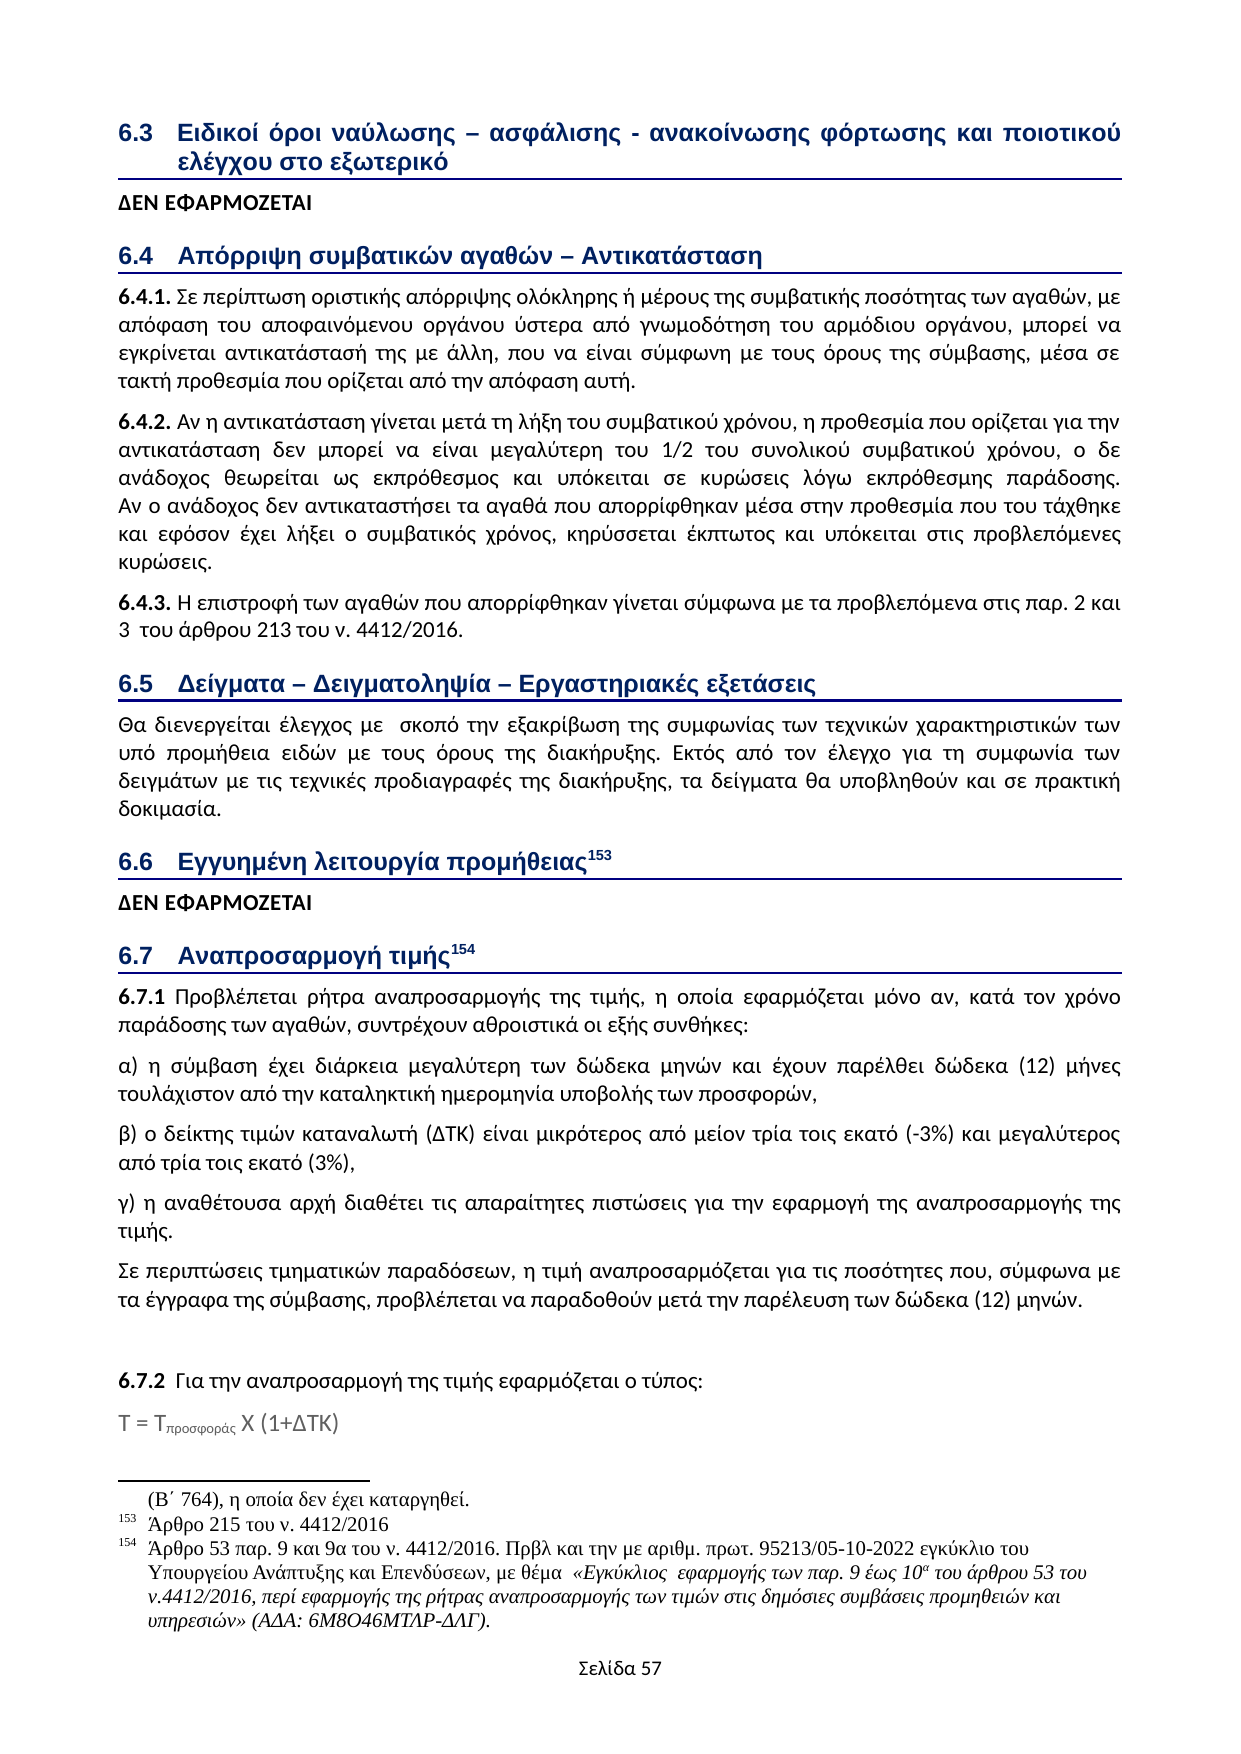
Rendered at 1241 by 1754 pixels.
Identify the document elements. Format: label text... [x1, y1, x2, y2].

text β) ο δείκτης τιμών καταναλωτή (ΔΤΚ) είναι μικρότερος από μείον τρία τοις εκατό (-3%) και μεγαλύτερος από τρία τοις εκατό (3%), [118, 1119, 1122, 1176]
subtitle 6.6 Εγγυημένη λειτουργία προμήθειας [118, 847, 1122, 878]
text α) η σύμβαση έχει διάρκεια μεγαλύτερη των δώδεκα μηνών και έχουν παρέλθει δώδεκα (12) μήνες τουλάχιστον από την καταληκτική ημερομηνία υποβολής των προσφορών, [118, 1051, 1122, 1107]
subtitle 6.5 Δείγματα – Δειγματοληψία – Εργαστηριακές εξετάσεις [118, 669, 1122, 699]
text 6.4.3. Η επιστροφή των αγαθών που απορρίφθηκαν γίνεται σύμφωνα με τα προβλεπόμενα στις παρ. 2 και 3 του άρθρου 213 του ν. 4412/2016. [118, 588, 1122, 644]
text 6.7.1 Προβλέπεται ρήτρα αναπροσαρμογής της τιμής, η οποία εφαρμόζεται μόνο αν, κατά τον χρόνο παράδοσης των αγαθών, συντρέχουν αθροιστικά οι εξής συνθήκες: [118, 982, 1122, 1038]
text Σε περιπτώσεις τμηματικών παραδόσεων, η τιμή αναπροσαρμόζεται για τις ποσότητες που, σύμφωνα με τα έγγραφα της σύμβασης, προβλέπεται να παραδοθούν μετά την παρέλευση των δώδεκα (12) μηνών. [118, 1257, 1122, 1313]
text 6.4.2. Αν η αντικατάσταση γίνεται μετά τη λήξη του συμβατικού χρόνου, η προθεσμία που ορίζεται για την αντικατάσταση δεν μπορεί να είναι μεγαλύτερη του 1/2 του συνολικού συμβατικού χρόνου, ο δε ανάδοχος θεωρείται ως εκπρόθεσμος και υπόκειται σε κυρώσεις λόγω εκπρόθεσμης παράδοσης. Αν ο ανάδοχος δεν αντικαταστήσει τα αγαθά που απορρίφθηκαν μέσα στην προθεσμία που του τάχθηκε και εφόσον έχει λήξει ο συμβατικός χρόνος, κηρύσσεται έκπτωτος και υπόκειται στις προβλεπόμενες κυρώσεις. [118, 407, 1122, 575]
text Τ = Τπροσφοράς Χ (1+ΔΤΚ) [118, 1406, 1122, 1437]
text 6.4.1. Σε περίπτωση οριστικής απόρριψης ολόκληρης ή μέρους της συμβατικής ποσότητας των αγαθών, με απόφαση του αποφαινόμενου οργάνου ύστερα από γνωμοδότηση του αρμόδιου οργάνου, μπορεί να εγκρίνεται αντικατάστασή της με άλλη, που να είναι σύμφωνη με τους όρους της σύμβασης, μέσα σε τακτή προθεσμία που ορίζεται από την απόφαση αυτή. [118, 282, 1122, 394]
text Θα διενεργείται έλεγχος με σκοπό την εξακρίβωση της συμφωνίας των τεχνικών χαρακτηριστικών των υπό προμήθεια ειδών με τους όρους της διακήρυξης. Εκτός από τον έλεγχο για τη συμφωνία των δειγμάτων με τις τεχνικές προδιαγραφές της διακήρυξης, τα δείγματα θα υποβληθούν και σε πρακτική δοκιμασία. [118, 710, 1122, 822]
subtitle 6.7 Αναπροσαρμογή τιμής [118, 941, 1122, 972]
subtitle 6.3 Ειδικοί όροι ναύλωσης – ασφάλισης - ανακοίνωσης φόρτωσης και ποιοτικού ελέγχου στο εξωτερικό [118, 118, 1122, 178]
text ΔΕΝ ΕΦΑΡΜΟΖΕΤΑΙ [118, 188, 1122, 216]
subtitle 6.4 Απόρριψη συμβατικών αγαθών – Αντικατάσταση [118, 241, 1122, 272]
text ΔΕΝ ΕΦΑΡΜΟΖΕΤΑΙ [118, 888, 1122, 916]
text 6.7.2 Για την αναπροσαρμογή της τιμής εφαρμόζεται ο τύπος: [118, 1366, 1122, 1394]
text γ) η αναθέτουσα αρχή διαθέτει τις απαραίτητες πιστώσεις για την εφαρμογή της αναπροσαρμογής της τιμής. [118, 1188, 1122, 1244]
